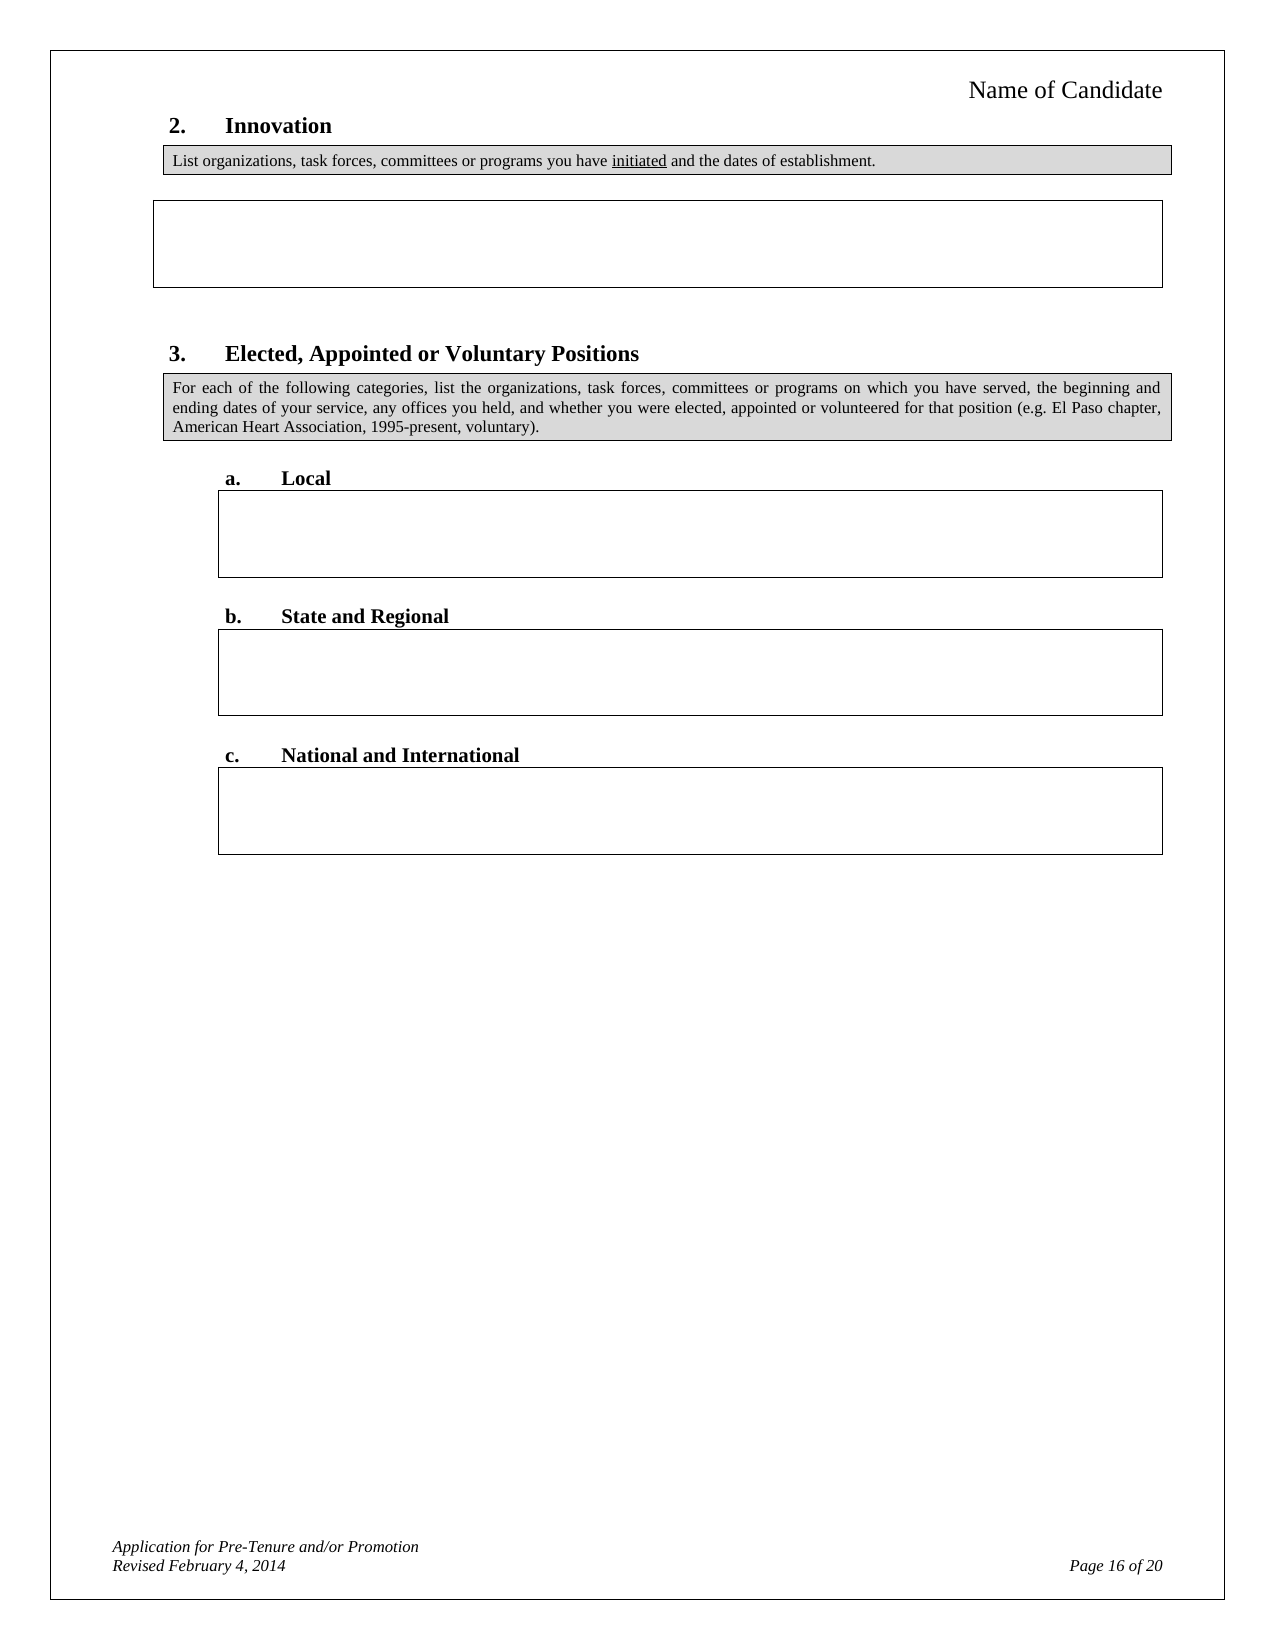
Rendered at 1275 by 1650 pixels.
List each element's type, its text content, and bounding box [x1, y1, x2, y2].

subtitle 2. Innovation [112, 112, 1162, 139]
table_header [219, 630, 1162, 715]
text List organizations, task forces, committees or programs you have initiated and the dates of establishment. [164, 146, 1171, 174]
table_header [219, 491, 1162, 577]
text b. State and Regional [169, 604, 1162, 628]
text c. National and International [169, 743, 1162, 767]
table_header [219, 768, 1162, 854]
text a. Local [169, 466, 1162, 490]
text For each of the following categories, list the organizations, task forces, committees or programs on which you have served, the beginning and ending dates of your service, any offices you held, and whether you were elected, appointed or volunteered for that position (e.g. El Paso chapter, American Heart Association, 1995-present, voluntary). [164, 374, 1171, 440]
table_header [154, 201, 1162, 287]
subtitle 3. Elected, Appointed or Voluntary Positions [112, 340, 1162, 367]
